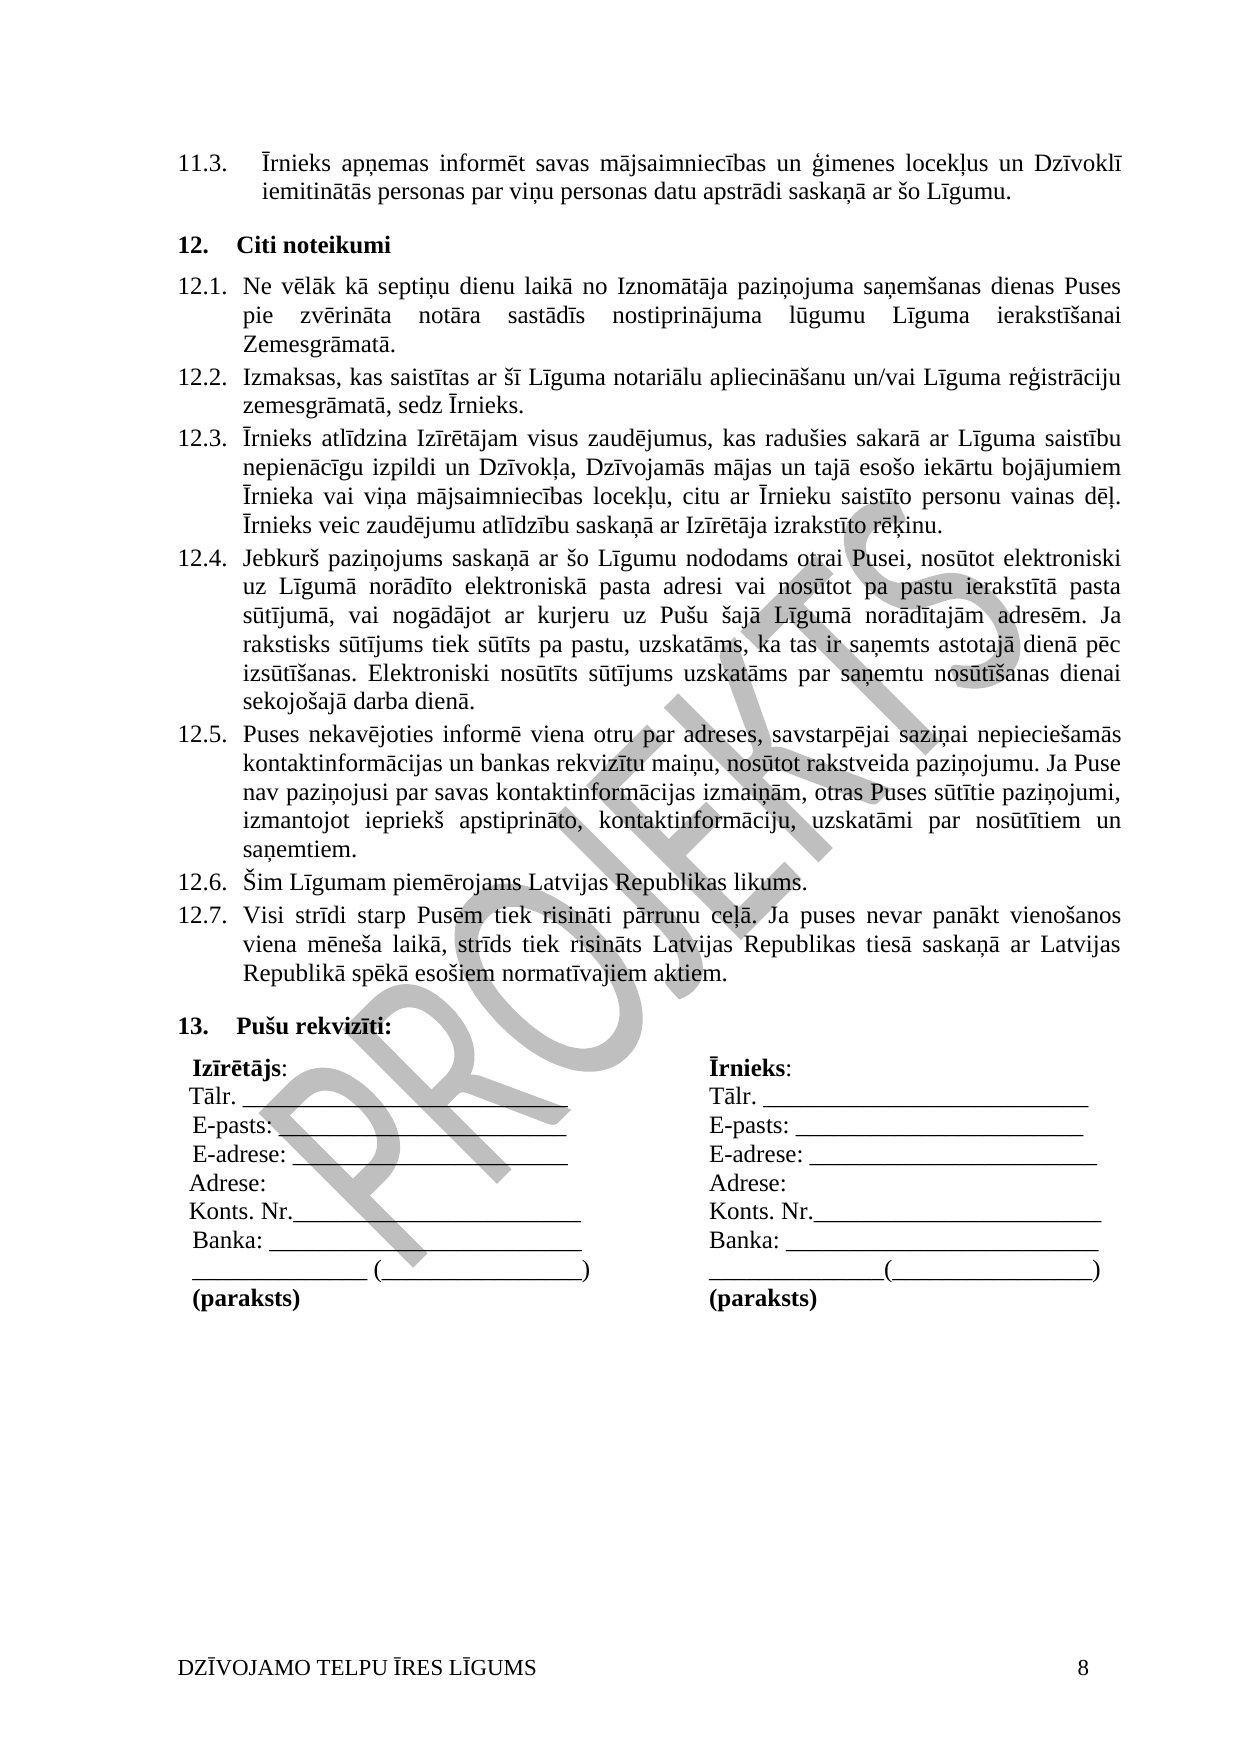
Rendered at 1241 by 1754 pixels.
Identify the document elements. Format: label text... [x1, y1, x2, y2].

subtitle Izmaksas, kas saistītas ar šī Līguma notariālu apliecināšanu un/vai Līguma reģistrāciju zemesgrāmatā, sedz Īrnieks. [177, 362, 1122, 419]
subtitle Visi strīdi starp Pusēm tiek risināti pārrunu ceļā. Ja puses nevar panākt vienošanos viena mēneša laikā, strīds tiek risināts Latvijas Republikas tiesā saskaņā ar Latvijas Republikā spēkā esošiem normatīvajiem aktiem. [177, 900, 1122, 986]
table_cell Adrese: Konts. Nr._______________________ Banka: _________________________ ______________(________________) (paraksts) [698, 1168, 1205, 1311]
list Pušu rekvizīti: [177, 1011, 1122, 1040]
list Citi noteikumi [177, 230, 1122, 259]
table_cell Tālr. __________________________ E-pasts: _______________________ E-adrese: ______________________ [177, 1081, 698, 1168]
table_header Īrnieks: [698, 1053, 1205, 1081]
table_header Izīrētājs: [177, 1053, 698, 1081]
table_cell Adrese: Konts. Nr._______________________ Banka: _________________________ ______________ (________________) (paraksts) [177, 1168, 698, 1311]
subtitle Ne vēlāk kā septiņu dienu laikā no Iznomātāja paziņojuma saņemšanas dienas Puses pie zvērināta notāra sastādīs nostiprinājuma lūgumu Līguma ierakstīšanai Zemesgrāmatā. [177, 271, 1122, 358]
subtitle Īrnieks apņemas informēt savas mājsaimniecības un ģimenes locekļus un Dzīvoklī iemitinātās personas par viņu personas datu apstrādi saskaņā ar šo Līgumu. [177, 148, 1122, 205]
subtitle Puses nekavējoties informē viena otru par adreses, savstarpējai saziņai nepieciešamās kontaktinformācijas un bankas rekvizītu maiņu, nosūtot rakstveida paziņojumu. Ja Puse nav paziņojusi par savas kontaktinformācijas izmaiņām, otras Puses sūtītie paziņojumi, izmantojot iepriekš apstiprināto, kontaktinformāciju, uzskatāmi par nosūtītiem un saņemtiem. [177, 719, 1122, 863]
subtitle Jebkurš paziņojums saskaņā ar šo Līgumu nododams otrai Pusei, nosūtot elektroniski uz Līgumā norādīto elektroniskā pasta adresi vai nosūtot pa pastu ierakstītā pasta sūtījumā, vai nogādājot ar kurjeru uz Pušu šajā Līgumā norādītajām adresēm. Ja rakstisks sūtījums tiek sūtīts pa pastu, uzskatāms, ka tas ir saņemts astotajā dienā pēc izsūtīšanas. Elektroniski nosūtīts sūtījums uzskatāms par saņemtu nosūtīšanas dienai sekojošajā darba dienā. [177, 543, 1122, 715]
subtitle Šim Līgumam piemērojams Latvijas Republikas likums. [177, 867, 1122, 896]
table_cell Tālr. __________________________ E-pasts: _______________________ E-adrese: _______________________ [698, 1081, 1205, 1168]
subtitle Īrnieks atlīdzina Izīrētājam visus zaudējumus, kas radušies sakarā ar Līguma saistību nepienācīgu izpildi un Dzīvokļa, Dzīvojamās mājas un tajā esošo iekārtu bojājumiem Īrnieka vai viņa mājsaimniecības locekļu, citu ar Īrnieku saistīto personu vainas dēļ. Īrnieks veic zaudējumu atlīdzību saskaņā ar Izīrētāja izrakstīto rēķinu. [177, 423, 1122, 538]
